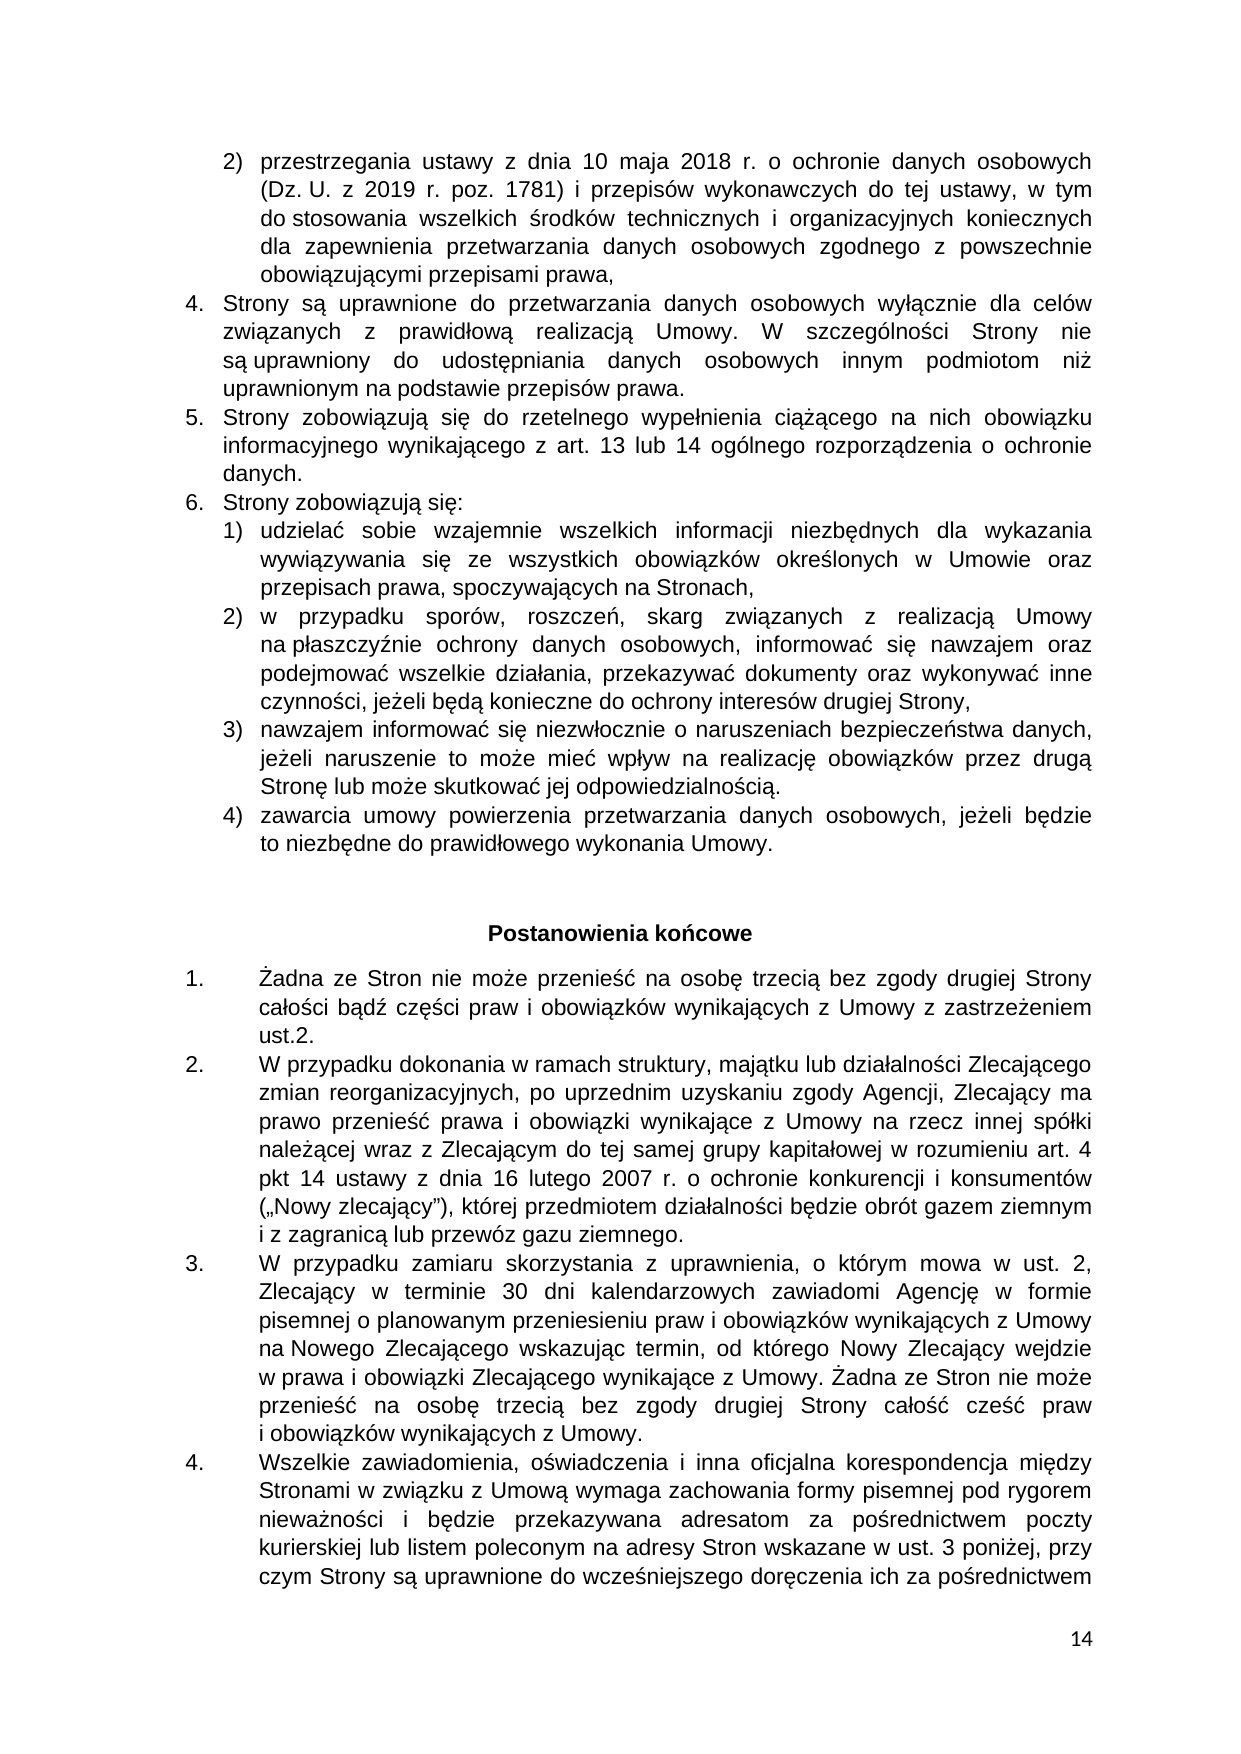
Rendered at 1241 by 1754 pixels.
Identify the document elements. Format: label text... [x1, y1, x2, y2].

list Strony zobowiązują się: [185, 489, 1093, 515]
list zawarcia umowy powierzenia przetwarzania danych osobowych, jeżeli będzie to niezbędne do prawidłowego wykonania Umowy. [223, 802, 1093, 856]
list Żadna ze Stron nie może przenieść na osobę trzecią bez zgody drugiej Strony całości bądź części praw i obowiązków wynikających z Umowy z zastrzeżeniem ust.2. [185, 965, 1093, 1049]
list nawzajem informować się niezwłocznie o naruszeniach bezpieczeństwa danych, jeżeli naruszenie to może mieć wpływ na realizację obowiązków przez drugą Stronę lub może skutkować jej odpowiedzialnością. [223, 716, 1093, 799]
list w przypadku sporów, roszczeń, skarg związanych z realizacją Umowy na płaszczyźnie ochrony danych osobowych, informować się nawzajem oraz podejmować wszelkie działania, przekazywać dokumenty oraz wykonywać inne czynności, jeżeli będą konieczne do ochrony interesów drugiej Strony, [223, 603, 1093, 714]
list przestrzegania ustawy z dnia 10 maja 2018 r. o ochronie danych osobowych (Dz. U. z 2019 r. poz. 1781) i przepisów wykonawczych do tej ustawy, w tym do stosowania wszelkich środków technicznych i organizacyjnych koniecznych dla zapewnienia przetwarzania danych osobowych zgodnego z powszechnie obowiązującymi przepisami prawa, [223, 148, 1093, 288]
text Postanowienia końcowe [148, 920, 1093, 947]
list udzielać sobie wzajemnie wszelkich informacji niezbędnych dla wykazania wywiązywania się ze wszystkich obowiązków określonych w Umowie oraz przepisach prawa, spoczywających na Stronach, [223, 517, 1093, 601]
list W przypadku dokonania w ramach struktury, majątku lub działalności Zlecającego zmian reorganizacyjnych, po uprzednim uzyskaniu zgody Agencji, Zlecający ma prawo przenieść prawa i obowiązki wynikające z Umowy na rzecz innej spółki należącej wraz z Zlecającym do tej samej grupy kapitałowej w rozumieniu art. 4 pkt 14 ustawy z dnia 16 lutego 2007 r. o ochronie konkurencji i konsumentów („Nowy zlecający”), której przedmiotem działalności będzie obrót gazem ziemnym i z zagranicą lub przewóz gazu ziemnego. [185, 1051, 1093, 1248]
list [185, 1449, 1093, 1589]
list Strony są uprawnione do przetwarzania danych osobowych wyłącznie dla celów związanych z prawidłową realizacją Umowy. W szczególności Strony nie są uprawniony do udostępniania danych osobowych innym podmiotom niż uprawnionym na podstawie przepisów prawa. [185, 290, 1093, 401]
list Strony zobowiązują się do rzetelnego wypełnienia ciążącego na nich obowiązku informacyjnego wynikającego z art. 13 lub 14 ogólnego rozporządzenia o ochronie danych. [185, 403, 1093, 487]
list W przypadku zamiaru skorzystania z uprawnienia, o którym mowa w ust. 2, Zlecający w terminie 30 dni kalendarzowych zawiadomi Agencję w formie pisemnej o planowanym przeniesieniu praw i obowiązków wynikających z Umowy na Nowego Zlecającego wskazując termin, od którego Nowy Zlecający wejdzie w prawa i obowiązki Zlecającego wynikające z Umowy. Żadna ze Stron nie może przenieść na osobę trzecią bez zgody drugiej Strony całość cześć praw i obowiązków wynikających z Umowy. [185, 1250, 1093, 1447]
